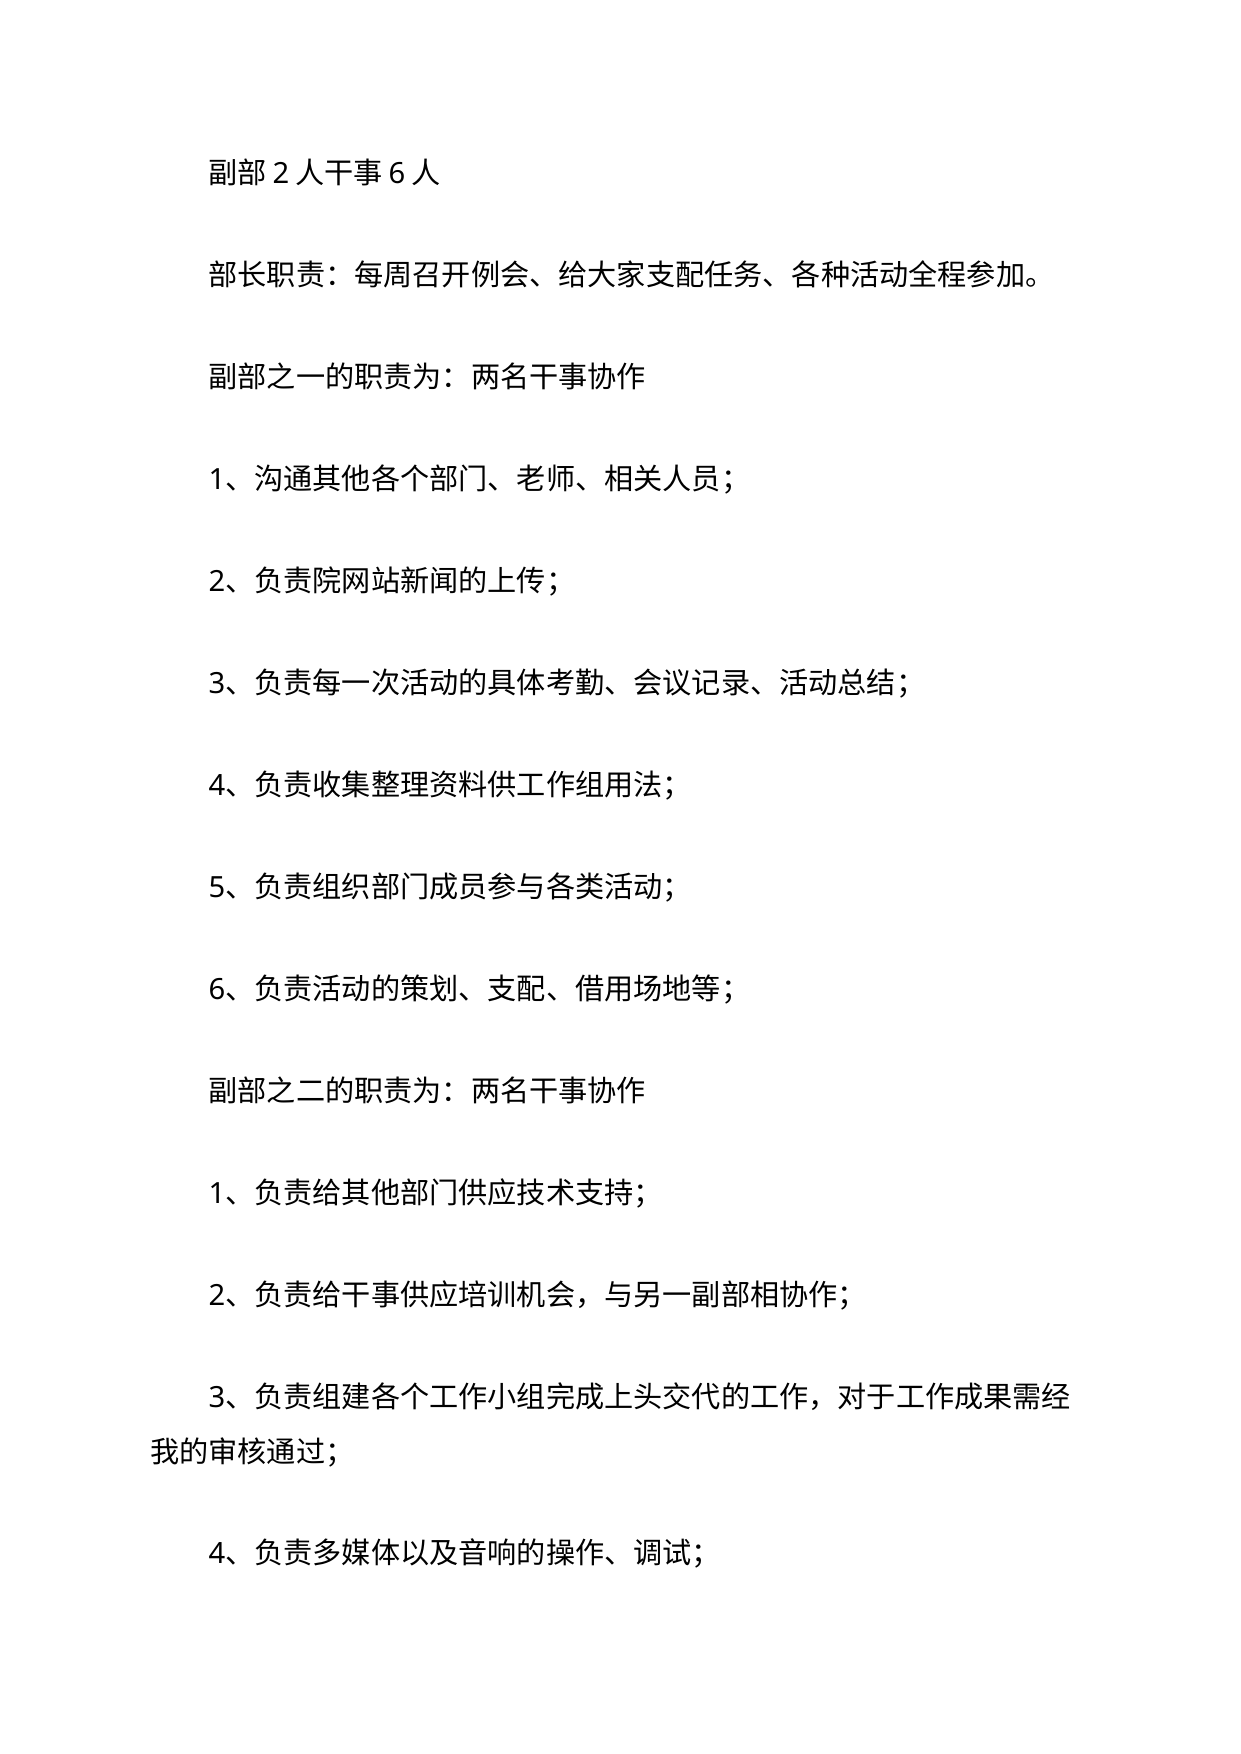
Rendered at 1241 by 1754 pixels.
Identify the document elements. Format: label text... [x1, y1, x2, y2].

text 1、负责给其他部门供应技术支持； [150, 1169, 1090, 1212]
text 部长职责：每周召开例会、给大家支配任务、各种活动全程参加。 [150, 252, 1090, 294]
text 副部之一的职责为：两名干事协作 [150, 354, 1090, 396]
text 副部2人干事6人 [150, 150, 1090, 192]
text 2、负责院网站新闻的上传； [150, 557, 1090, 600]
text 6、负责活动的策划、支配、借用场地等； [150, 965, 1090, 1008]
text 2、负责给干事供应培训机会，与另一副部相协作； [150, 1271, 1090, 1313]
text 副部之二的职责为：两名干事协作 [150, 1067, 1090, 1110]
text 4、负责收集整理资料供工作组用法； [150, 761, 1090, 804]
text 3、负责组建各个工作小组完成上头交代的工作，对于工作成果需经我的审核通过； [150, 1373, 1090, 1470]
text 4、负责多媒体以及音响的操作、调试； [150, 1530, 1090, 1572]
text 3、负责每一次活动的具体考勤、会议记录、活动总结； [150, 659, 1090, 702]
text 5、负责组织部门成员参与各类活动； [150, 863, 1090, 906]
text 1、沟通其他各个部门、老师、相关人员； [150, 456, 1090, 498]
